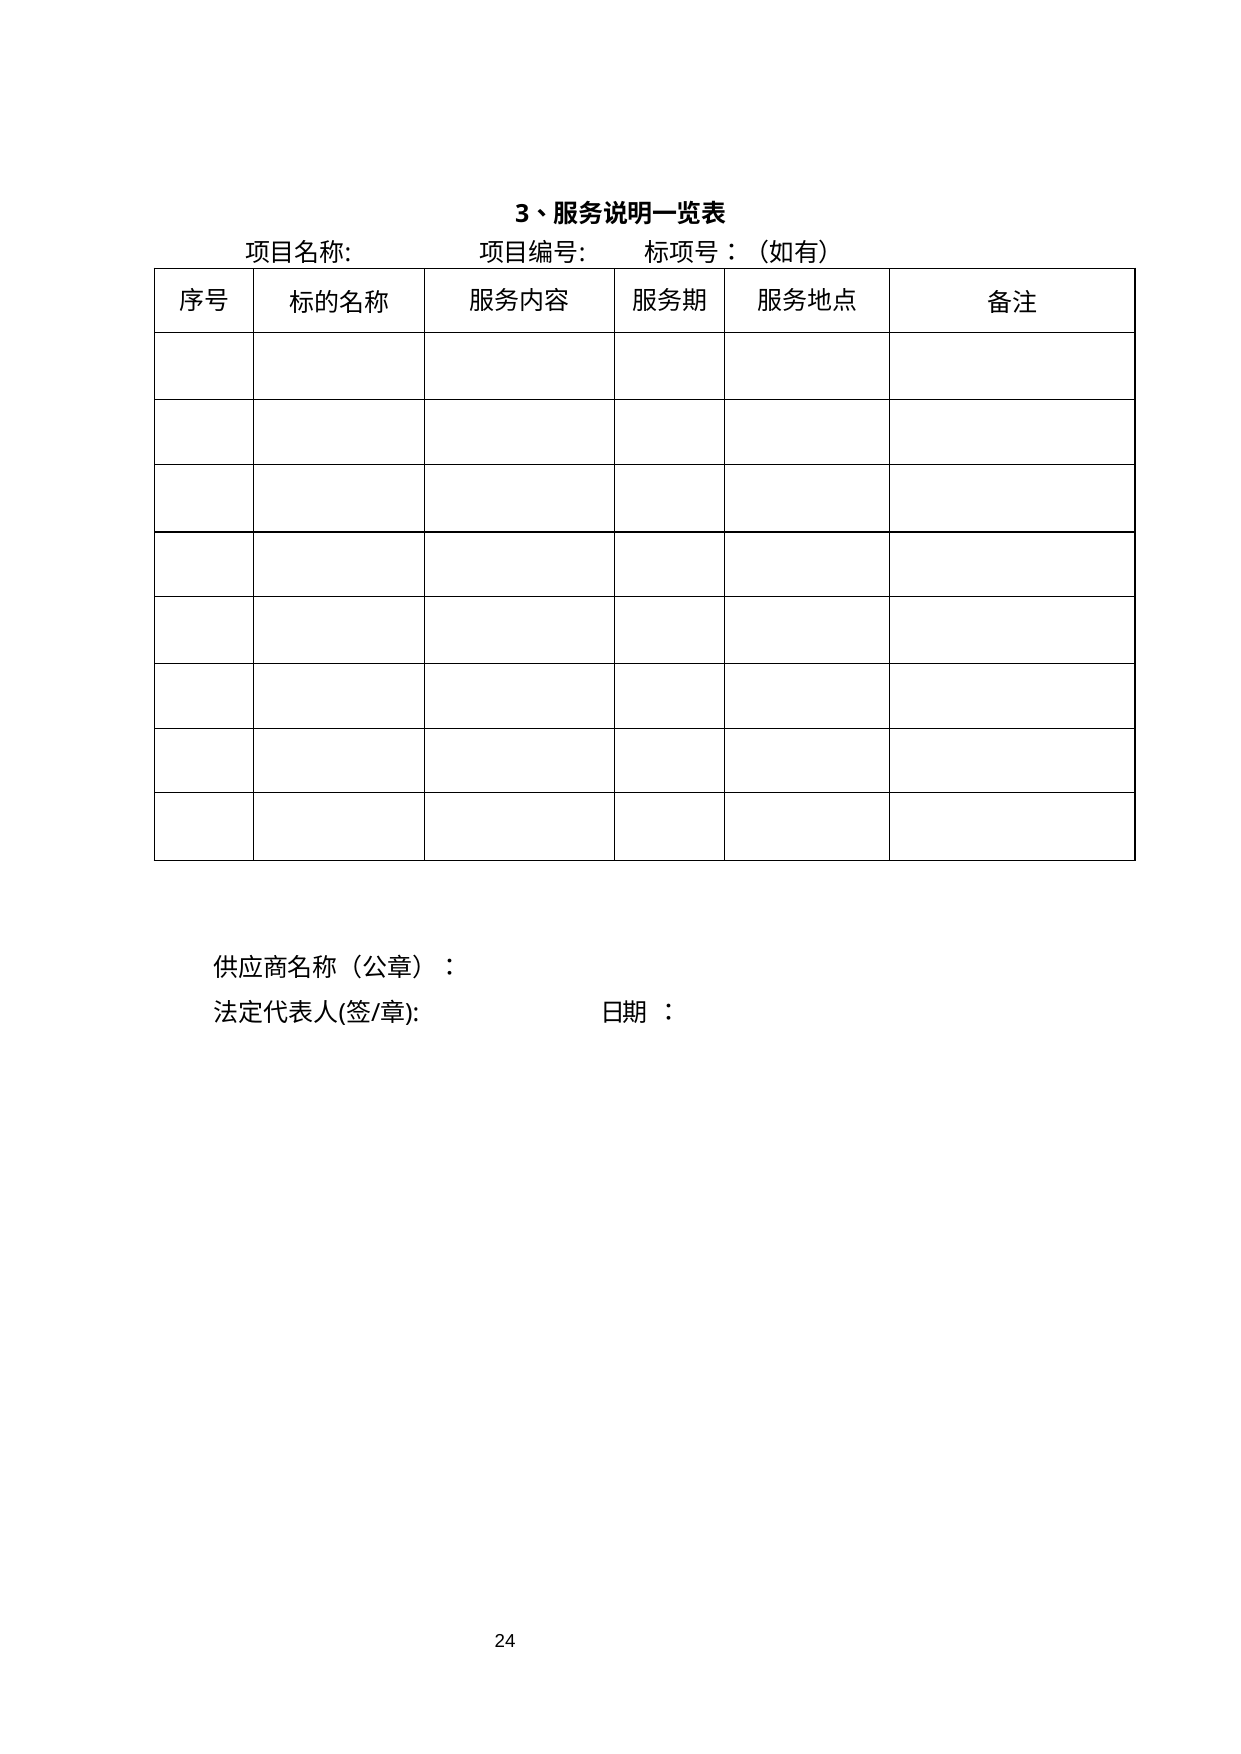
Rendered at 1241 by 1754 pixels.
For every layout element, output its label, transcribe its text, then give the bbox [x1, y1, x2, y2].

table_cell [425, 597, 614, 663]
table_cell [725, 729, 889, 792]
table_cell [615, 333, 724, 399]
table_cell [615, 729, 724, 792]
table_cell [890, 533, 1134, 596]
table_cell [890, 465, 1134, 531]
table_cell [725, 664, 889, 728]
text 供应商名称（公章）： [213, 951, 1143, 982]
table_cell [254, 729, 424, 792]
table_cell [155, 333, 253, 399]
table_cell [890, 333, 1134, 399]
table_cell [725, 597, 889, 663]
text 法定代表人(签/章): 日期 ： [213, 994, 775, 1028]
table_cell [890, 664, 1134, 728]
table_cell [254, 465, 424, 531]
table_cell [425, 729, 614, 792]
table_cell [425, 533, 614, 596]
text 3、服务说明一览表 [515, 198, 1143, 228]
table_cell [615, 597, 724, 663]
table_cell [725, 400, 889, 464]
table_cell [425, 333, 614, 399]
table_cell [725, 465, 889, 531]
table_cell [155, 533, 253, 596]
table_cell [155, 597, 253, 663]
table_cell [615, 400, 724, 464]
table_cell [615, 465, 724, 531]
table_header 服务地点 [725, 269, 889, 332]
table_header 标的名称 [254, 269, 424, 332]
table_cell [890, 400, 1134, 464]
table_cell [890, 793, 1134, 860]
table_cell [425, 465, 614, 531]
table_cell [615, 664, 724, 728]
table_header 服务期 [615, 269, 724, 332]
table_header 服务内容 [425, 269, 614, 332]
table_cell [615, 533, 724, 596]
table_cell [725, 533, 889, 596]
text 项目名称: 项目编号: 标项号：（如有） [245, 237, 1143, 267]
table_cell [254, 793, 424, 860]
table_cell [425, 664, 614, 728]
table_cell [155, 729, 253, 792]
table_cell [254, 333, 424, 399]
table_header 备注 [890, 269, 1134, 332]
table_cell [254, 400, 424, 464]
table_cell [725, 333, 889, 399]
table_cell [890, 729, 1134, 792]
table_cell [155, 400, 253, 464]
table_cell [254, 664, 424, 728]
table_cell [725, 793, 889, 860]
table_header 序号 [155, 269, 253, 332]
table_cell [254, 533, 424, 596]
table_cell [155, 664, 253, 728]
table_cell [890, 597, 1134, 663]
table_cell [425, 793, 614, 860]
table_cell [615, 793, 724, 860]
table_cell [155, 465, 253, 531]
table_cell [425, 400, 614, 464]
table_cell [155, 793, 253, 860]
table_cell [254, 597, 424, 663]
